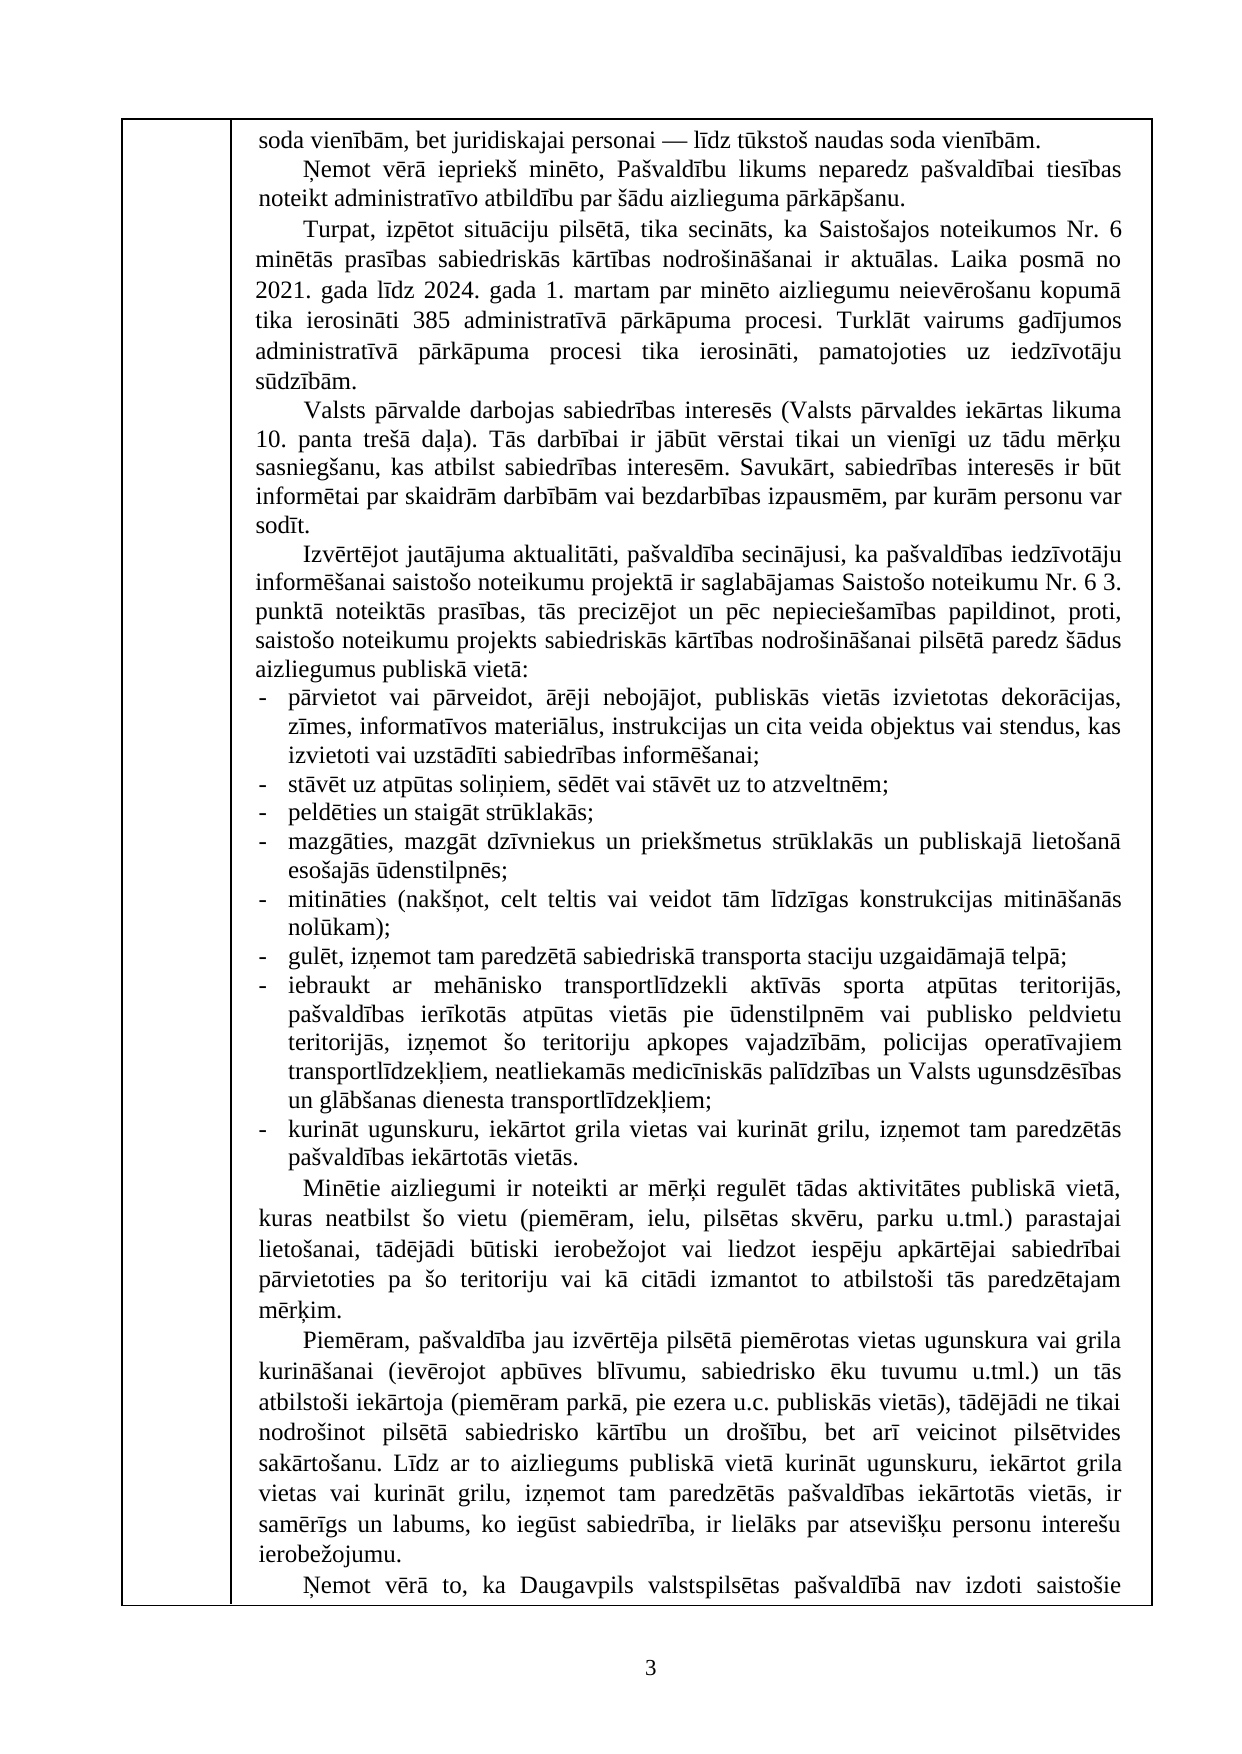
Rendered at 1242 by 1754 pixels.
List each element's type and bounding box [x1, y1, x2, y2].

table_cell [123, 120, 230, 1604]
table_cell [232, 120, 1151, 1604]
